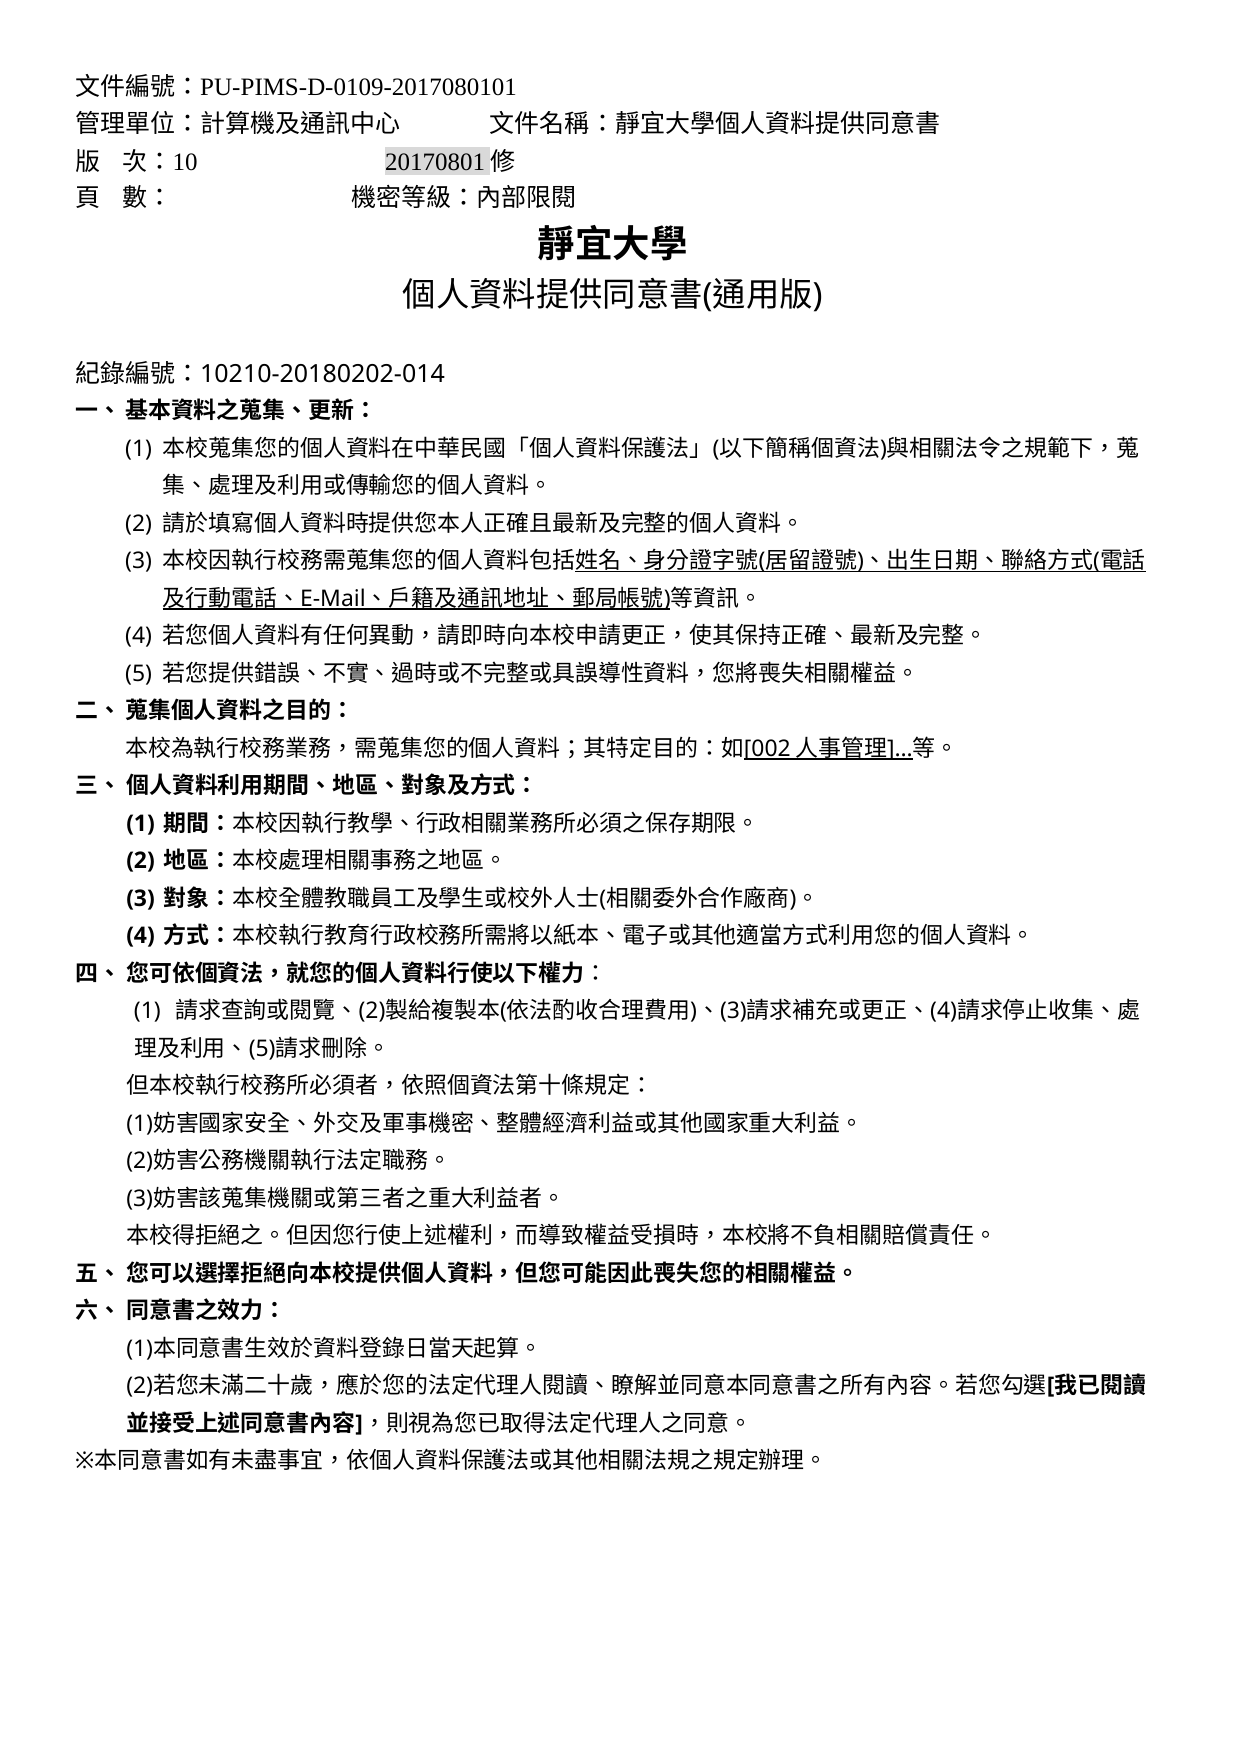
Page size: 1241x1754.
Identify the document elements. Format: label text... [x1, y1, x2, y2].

list 若您個人資料有任何異動，請即時向本校申請更正，使其保持正確、最新及完整。 [125, 615, 1150, 653]
list 請於填寫個人資料時提供您本人正確且最新及完整的個人資料。 [125, 503, 1150, 540]
list 個人資料利用期間、地區、對象及方式： [75, 765, 1150, 803]
text (1)妨害國家安全、外交及軍事機密、整體經濟利益或其他國家重大利益。 [126, 1103, 1150, 1140]
list 同意書之效力： [75, 1290, 1150, 1328]
text (2)妨害公務機關執行法定職務。 [126, 1140, 1150, 1178]
text ※本同意書如有未盡事宜，依個人資料保護法或其他相關法規之規定辦理。 [75, 1440, 1150, 1478]
list 您可依個資法，就您的個人資料行使以下權力： [75, 953, 1150, 990]
list 蒐集個人資料之目的： [75, 690, 1150, 728]
text 本校得拒絕之。但因您行使上述權利，而導致權益受損時，本校將不負相關賠償責任。 [126, 1215, 1150, 1253]
list 地區：本校處理相關事務之地區。 [126, 840, 1150, 878]
list 您可以選擇拒絕向本校提供個人資料，但您可能因此喪失您的相關權益。 [75, 1253, 1150, 1290]
list 若您提供錯誤、不實、過時或不完整或具誤導性資料，您將喪失相關權益。 [125, 653, 1150, 690]
text 紀錄編號：10210-20180202-014 [75, 353, 1100, 390]
list 方式：本校執行教育行政校務所需將以紙本、電子或其他適當方式利用您的個人資料。 [126, 915, 1150, 953]
list 對象：本校全體教職員工及學生或校外人士(相關委外合作廠商)。 [126, 878, 1150, 915]
list 請求查詢或閱覽、(2)製給複製本(依法酌收合理費用)、(3)請求補充或更正、(4)請求停止收集、處理及利用、(5)請求刪除。 [134, 990, 1150, 1065]
text (1)本同意書生效於資料登錄日當天起算。 [126, 1328, 1150, 1365]
list 基本資料之蒐集、更新： [75, 390, 1150, 428]
text 但本校執行校務所必須者，依照個資法第十條規定： [126, 1065, 1150, 1103]
list 本校蒐集您的個人資料在中華民國「個人資料保護法」(以下簡稱個資法)與相關法令之規範下，蒐集、處理及利用或傳輸您的個人資料。 [125, 428, 1150, 503]
text 本校為執行校務業務，需蒐集您的個人資料；其特定目的：如[002人事管理]…等。 [125, 728, 1150, 765]
list 本校因執行校務需蒐集您的個人資料包括姓名、身分證字號(居留證號)、出生日期、聯絡方式(電話及行動電話、E-Mail、戶籍及通訊地址、郵局帳號)等資訊。 [125, 540, 1150, 615]
text (2)若您未滿二十歲，應於您的法定代理人閱讀、瞭解並同意本同意書之所有內容。若您勾選[我已閱讀並接受上述同意書內容]，則視為您已取得法定代理人之同意。 [126, 1365, 1150, 1440]
text (3)妨害該蒐集機關或第三者之重大利益者。 [126, 1178, 1150, 1215]
list 期間：本校因執行教學、行政相關業務所必須之保存期限。 [126, 803, 1150, 840]
